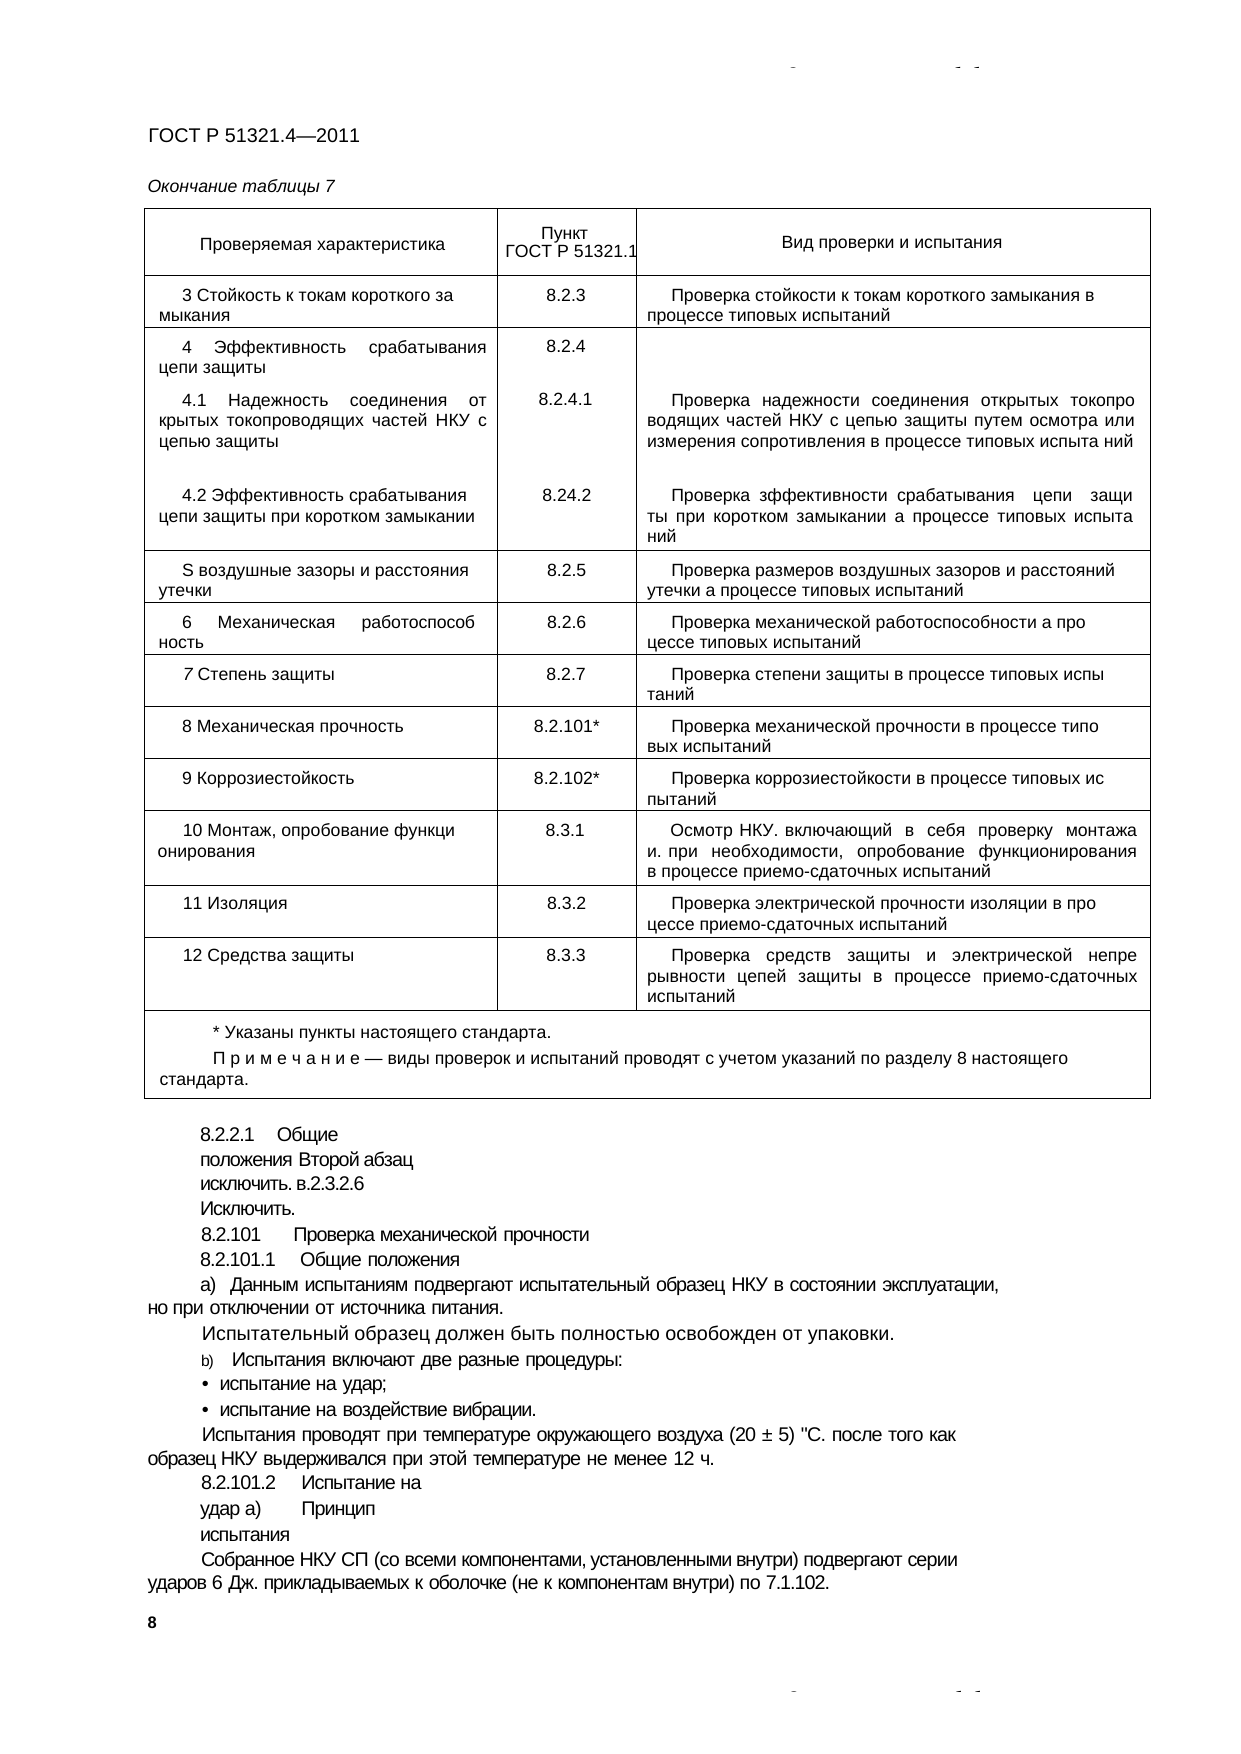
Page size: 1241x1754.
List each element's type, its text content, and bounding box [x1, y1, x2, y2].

table_cell Проверка степени защиты в процессе типовых испы­ таний [637, 655, 1150, 706]
table_cell 8.24.2 [498, 479, 636, 549]
table_header Вид проверки и испытания [637, 209, 1150, 274]
table_cell Проверка механической прочности в процессе типо­ вых испытаний [637, 707, 1150, 758]
list Испытания включают две разные процедуры: [201, 1348, 1165, 1371]
table_cell 4 Эффективность срабатывания цепи защиты [145, 328, 497, 383]
table_header Проверяемая характеристика [145, 209, 497, 274]
table_cell * Указаны пункты настоящего стандарта. П р и м е ч а н и е — виды проверок и испытаний проводят с учетом указаний по разделу 8 настоящего стандарта. [145, 1011, 1150, 1097]
table_cell Проверка надежности соединения открытых токопро­ водящих частей НКУ с цепью защиты путем осмотра или измерения сопротивления в процессе типовых испыта­ ний [637, 383, 1150, 479]
table_cell 8.3.1 [498, 811, 636, 885]
table_cell 12 Средства защиты [145, 938, 497, 1010]
text Испытания проводят при температуре окружающего воздуха (20 ± 5) "С. после того как образец НКУ выдерживался при этой температуре не менее 12 ч. [147, 1422, 1017, 1469]
table_cell S воздушные зазоры и расстояния утечки [145, 551, 497, 602]
list Проверка механической прочности [201, 1223, 1165, 1246]
table_cell 11 Изоляция [145, 886, 497, 937]
list испытание на удар; [202, 1372, 1165, 1395]
table_cell 3 Стойкость к токам короткого за­ мыкания [145, 276, 497, 327]
text Окончание таблицы 7 [147, 176, 1165, 196]
table_cell Проверка размеров воздушных зазоров и расстояний утечки а процессе типовых испытаний [637, 551, 1150, 602]
table_cell 8.2.101* [498, 707, 636, 758]
table_cell [637, 328, 1150, 383]
table_cell Проверка средств защиты и электрической непре­ рывности цепей защиты в процессе приемо-сдаточных испытаний [637, 938, 1150, 1010]
list Общие положения [200, 1247, 1165, 1270]
table_cell 10 Монтаж, опробование функци­ онирования [145, 811, 497, 885]
table_cell 8.2.4.1 [498, 383, 636, 479]
table_cell 8 Механическая прочность [145, 707, 497, 758]
table_cell 8.2.6 [498, 603, 636, 654]
table_cell Проверка механической работоспособности а про­ цессе типовых испытаний [637, 603, 1150, 654]
table_cell 8.3.3 [498, 938, 636, 1010]
text ГОСТ Р 51321.4—2011 [148, 123, 1165, 146]
table_cell Проверка коррозиестойкости в процессе типовых ис­ пытаний [637, 759, 1150, 810]
table_cell Осмотр НКУ. включающий в себя проверку монтажа и. при необходимости, опробование функционирования в процессе приемо-сдаточных испытаний [637, 811, 1150, 885]
list Испытание на удар а) Принцип испытания [200, 1471, 463, 1545]
table_cell 8.2.5 [498, 551, 636, 602]
table_cell 8.2.4 [498, 328, 636, 383]
text Испытательный образец должен быть полностью освобожден от упаковки. [202, 1322, 1165, 1344]
text Собранное НКУ СП (со всеми компонентами, установленными внутри) подвергают серии ударов 6 Дж. прикладываемых к оболочке (не к компонентам внутри) по 7.1.102. [147, 1549, 1017, 1593]
table_cell 6 Механическая работоспособ­ ность [145, 603, 497, 654]
table_cell 9 Коррозиестойкость [145, 759, 497, 810]
table_cell 4.2 Эффективность срабатывания цепи защиты при коротком замыкании [145, 479, 497, 549]
table_cell 8.3.2 [498, 886, 636, 937]
table_cell 7 Степень защиты [145, 655, 497, 706]
table_cell 8.2.7 [498, 655, 636, 706]
table_cell 4.1 Надежность соединения от­ крытых токопроводящих частей НКУ с цепью защиты [145, 383, 497, 479]
table_cell Проверка электрической прочности изоляции в про­ цессе приемо-сдаточных испытаний [637, 886, 1150, 937]
text 8 [147, 1613, 1165, 1632]
text 8.2.2.1 Общие положения Второй абзац исключить. в.2.3.2.6 Исключить. [200, 1122, 434, 1220]
table_cell Проверка зффективности срабатывания цепи защи­ ты при коротком замыкании а процессе типовых испыта­ ний [637, 479, 1150, 549]
table_header Пункт ГОСТ Р 51321.1 [498, 209, 636, 274]
table_cell Проверка стойкости к токам короткого замыкания в процессе типовых испытаний [637, 276, 1150, 327]
list испытание на воздействие вибрации. [202, 1398, 1165, 1421]
table_cell 8.2.102* [498, 759, 636, 810]
list Данным испытаниям подвергают испытательный образец НКУ в состоянии эксплуатации, но при отключении от источника питания. [147, 1274, 1004, 1318]
table_cell 8.2.3 [498, 276, 636, 327]
